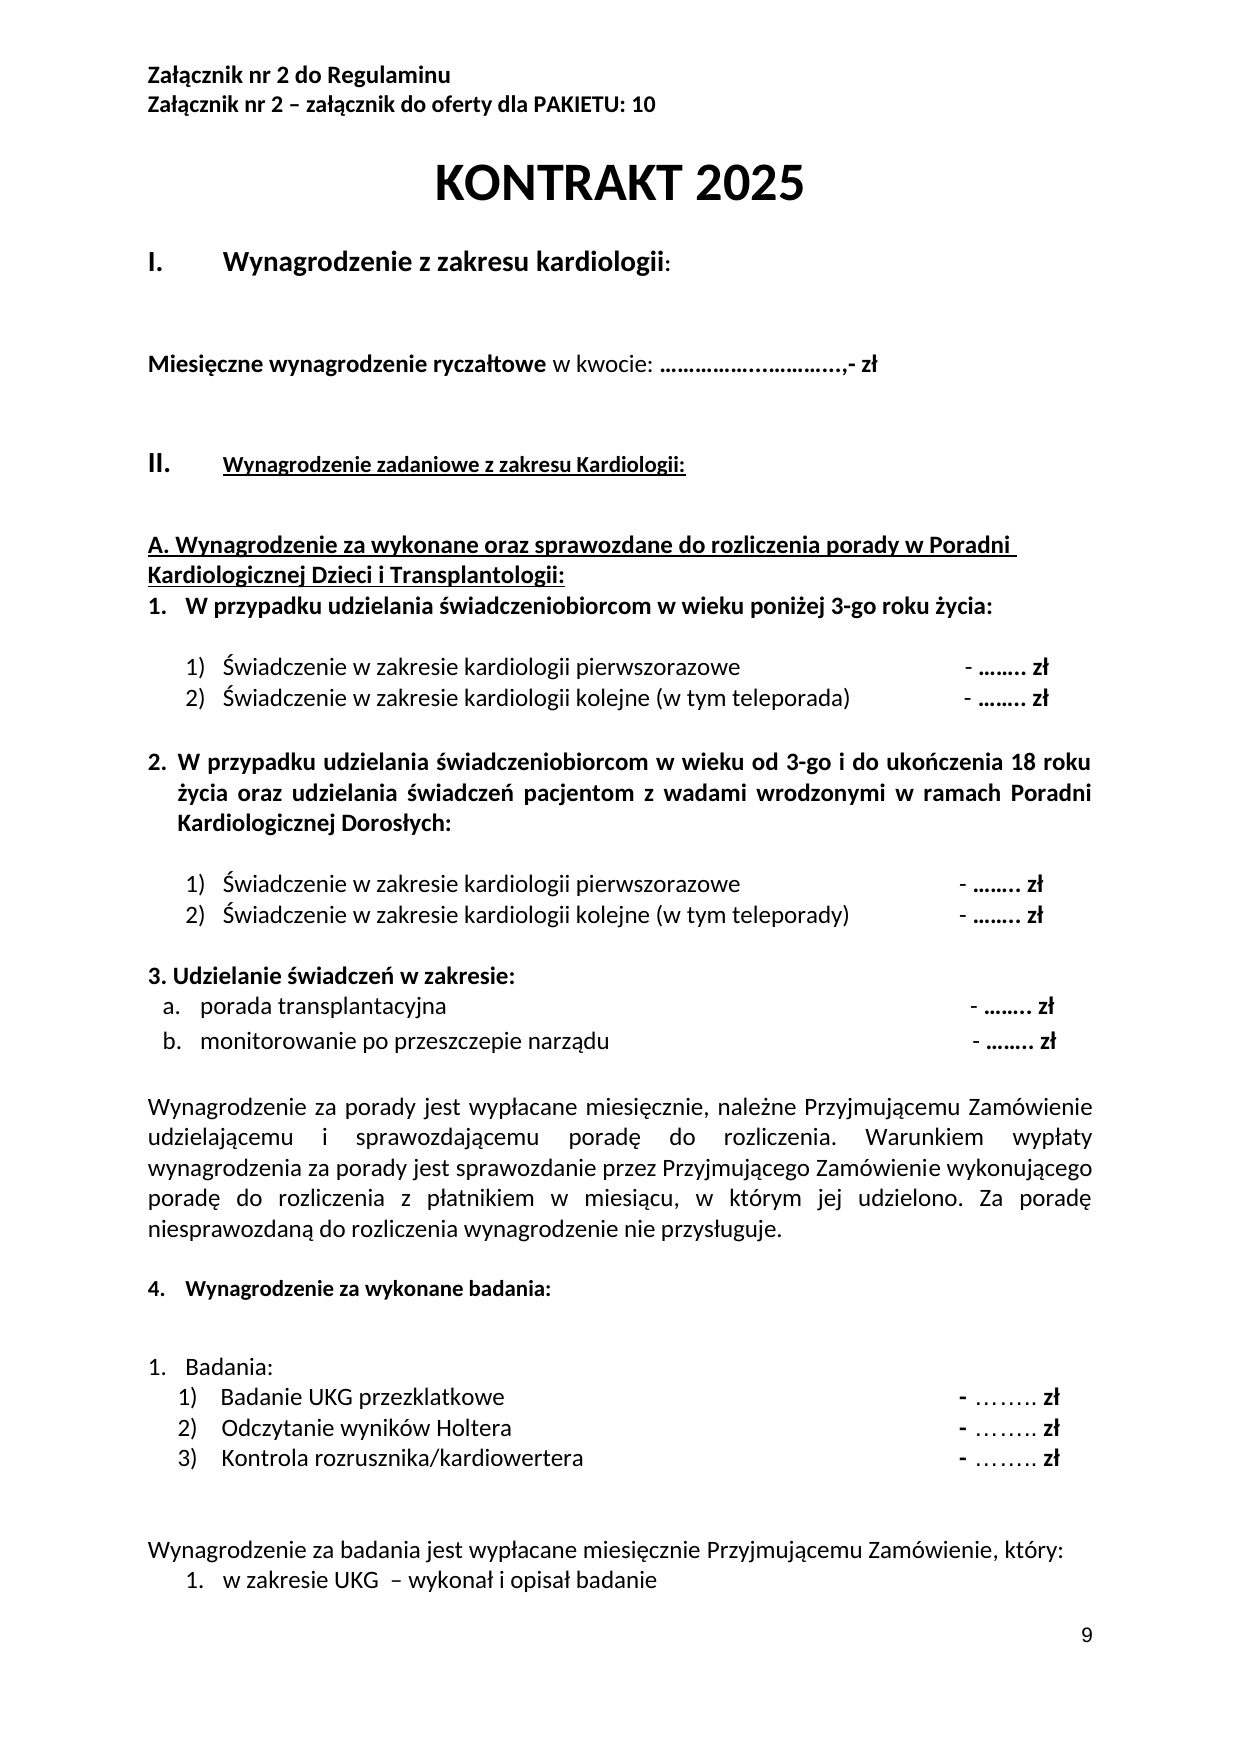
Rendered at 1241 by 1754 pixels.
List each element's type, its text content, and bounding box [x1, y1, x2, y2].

list W przypadku udzielania świadczeniobiorcom w wieku od 3-go i do ukończenia 18 roku życia oraz udzielania świadczeń pacjentom z wadami wrodzonymi w ramach Poradni Kardiologicznej Dorosłych: [148, 746, 1093, 838]
list porada transplantacyjna - …….. zł [162, 991, 1093, 1021]
list Wynagrodzenie za wykonane badania: [148, 1274, 1093, 1302]
text Miesięczne wynagrodzenie ryczałtowe w kwocie: ……………...………...,- zł [148, 348, 1093, 379]
list monitorowanie po przeszczepie narządu - …….. zł [162, 1026, 1093, 1056]
list Wynagrodzenie z zakresu kardiologii: [148, 243, 1093, 279]
text Wynagrodzenie za badania jest wypłacane miesięcznie Przyjmującemu Zamówienie, który: [148, 1534, 1093, 1565]
list Świadczenie w zakresie kardiologii kolejne (w tym teleporady) - …….. zł [185, 899, 1093, 929]
list w zakresie UKG – wykonał i opisał badanie [185, 1565, 1093, 1595]
text Załącznik nr 2 do Regulaminu [148, 59, 1093, 89]
list Świadczenie w zakresie kardiologii pierwszorazowe - …….. zł [185, 651, 1093, 682]
text Załącznik nr 2 – załącznik do oferty dla PAKIETU: 10 [148, 89, 1093, 119]
text A. Wynagrodzenie za wykonane oraz sprawozdane do rozliczenia porady w Poradni Kardiologicznej Dzieci i Transplantologii: [148, 529, 1093, 590]
text 3. Udzielanie świadczeń w zakresie: [148, 960, 1093, 991]
title Odczytanie wyników Holtera - …….. zł [177, 1412, 1093, 1443]
title Badania: [148, 1351, 1093, 1382]
list Świadczenie w zakresie kardiologii pierwszorazowe - …….. zł [185, 868, 1093, 899]
title Wynagrodzenie za porady jest wypłacane miesięcznie, należne Przyjmującemu Zamówienie udzielającemu i sprawozdającemu poradę do rozliczenia. Warunkiem wypłaty wynagrodzenia za porady jest sprawozdanie przez Przyjmującego Zamówienie wykonującego poradę do rozliczenia z płatnikiem w miesiącu, w którym jej udzielono. Za poradę niesprawozdaną do rozliczenia wynagrodzenie nie przysługuje. [148, 1091, 1093, 1244]
list Świadczenie w zakresie kardiologii kolejne (w tym teleporada) - …….. zł [185, 682, 1093, 712]
list Wynagrodzenie zadaniowe z zakresu Kardiologii: [148, 444, 1093, 480]
text KONTRAKT 2025 [148, 148, 1093, 214]
title Badanie UKG przezklatkowe - …….. zł [177, 1382, 1093, 1412]
title Kontrola rozrusznika/kardiowertera - …….. zł [177, 1443, 1093, 1473]
list W przypadku udzielania świadczeniobiorcom w wieku poniżej 3-go roku życia: [148, 590, 1093, 621]
